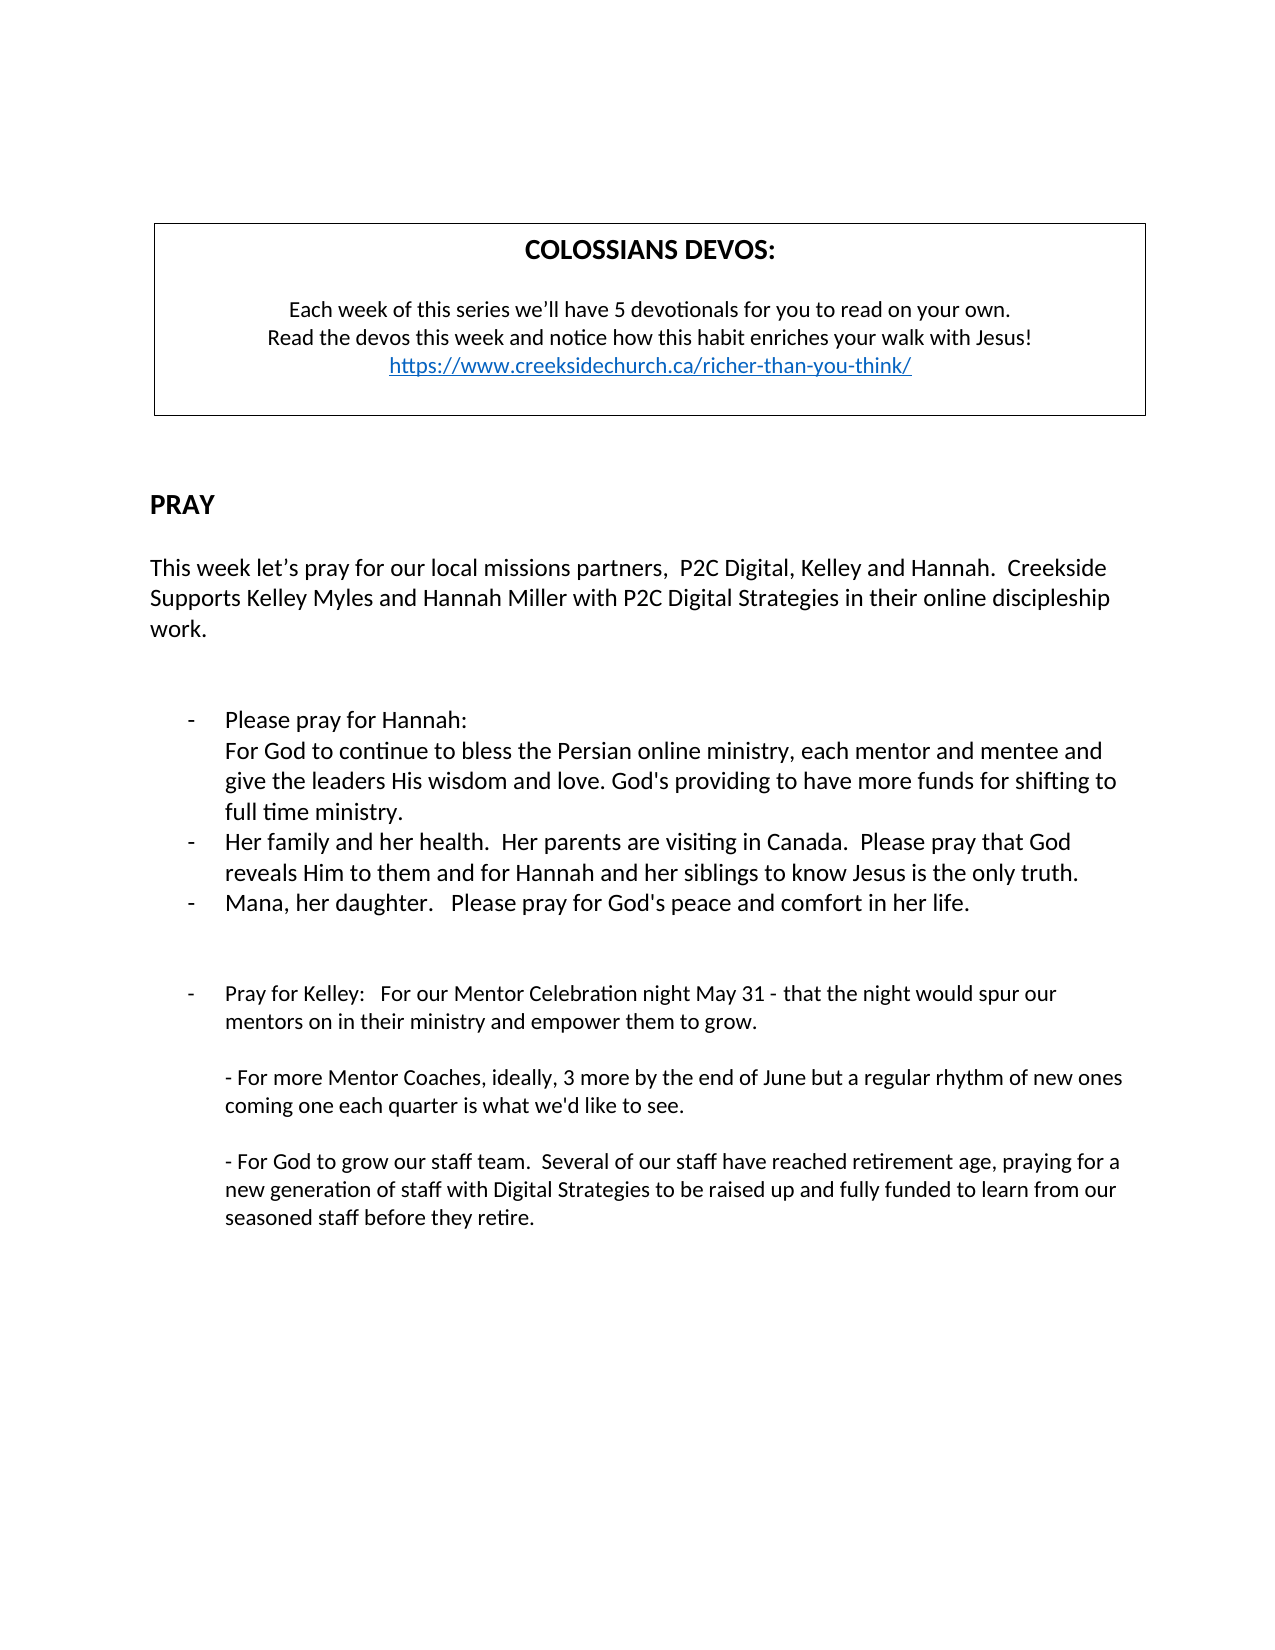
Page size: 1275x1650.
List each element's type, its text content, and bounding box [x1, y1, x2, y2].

list Pray for Kelley: For our Mentor Celebration night May 31 - that the night would spur our mentors on in their ministry and empower them to grow. - For more Mentor Coaches, ideally, 3 more by the end of June but a regular rhythm of new ones coming one each quarter is what we'd like to see. - For God to grow our staff team. Several of our staff have reached retirement age, praying for a new generation of staff with Digital Strategies to be raised up and fully funded to learn from our seasoned staff before they retire. [187, 979, 1125, 1231]
text PRAY [150, 486, 1125, 521]
list Mana, her daughter. Please pray for God's peace and comfort in her life. [187, 888, 1125, 918]
list Her family and her health. Her parents are visiting in Canada. Please pray that God reveals Him to them and for Hannah and her siblings to know Jesus is the only truth. [187, 827, 1125, 888]
text This week let’s pray for our local missions partners, P2C Digital, Kelley and Hannah. Creekside Supports Kelley Myles and Hannah Miller with P2C Digital Strategies in their online discipleship work. [150, 552, 1125, 643]
list Please pray for Hannah: For God to continue to bless the Persian online ministry, each mentor and mentee and give the leaders His wisdom and love. God's providing to have more funds for shifting to full time ministry. [187, 704, 1125, 827]
